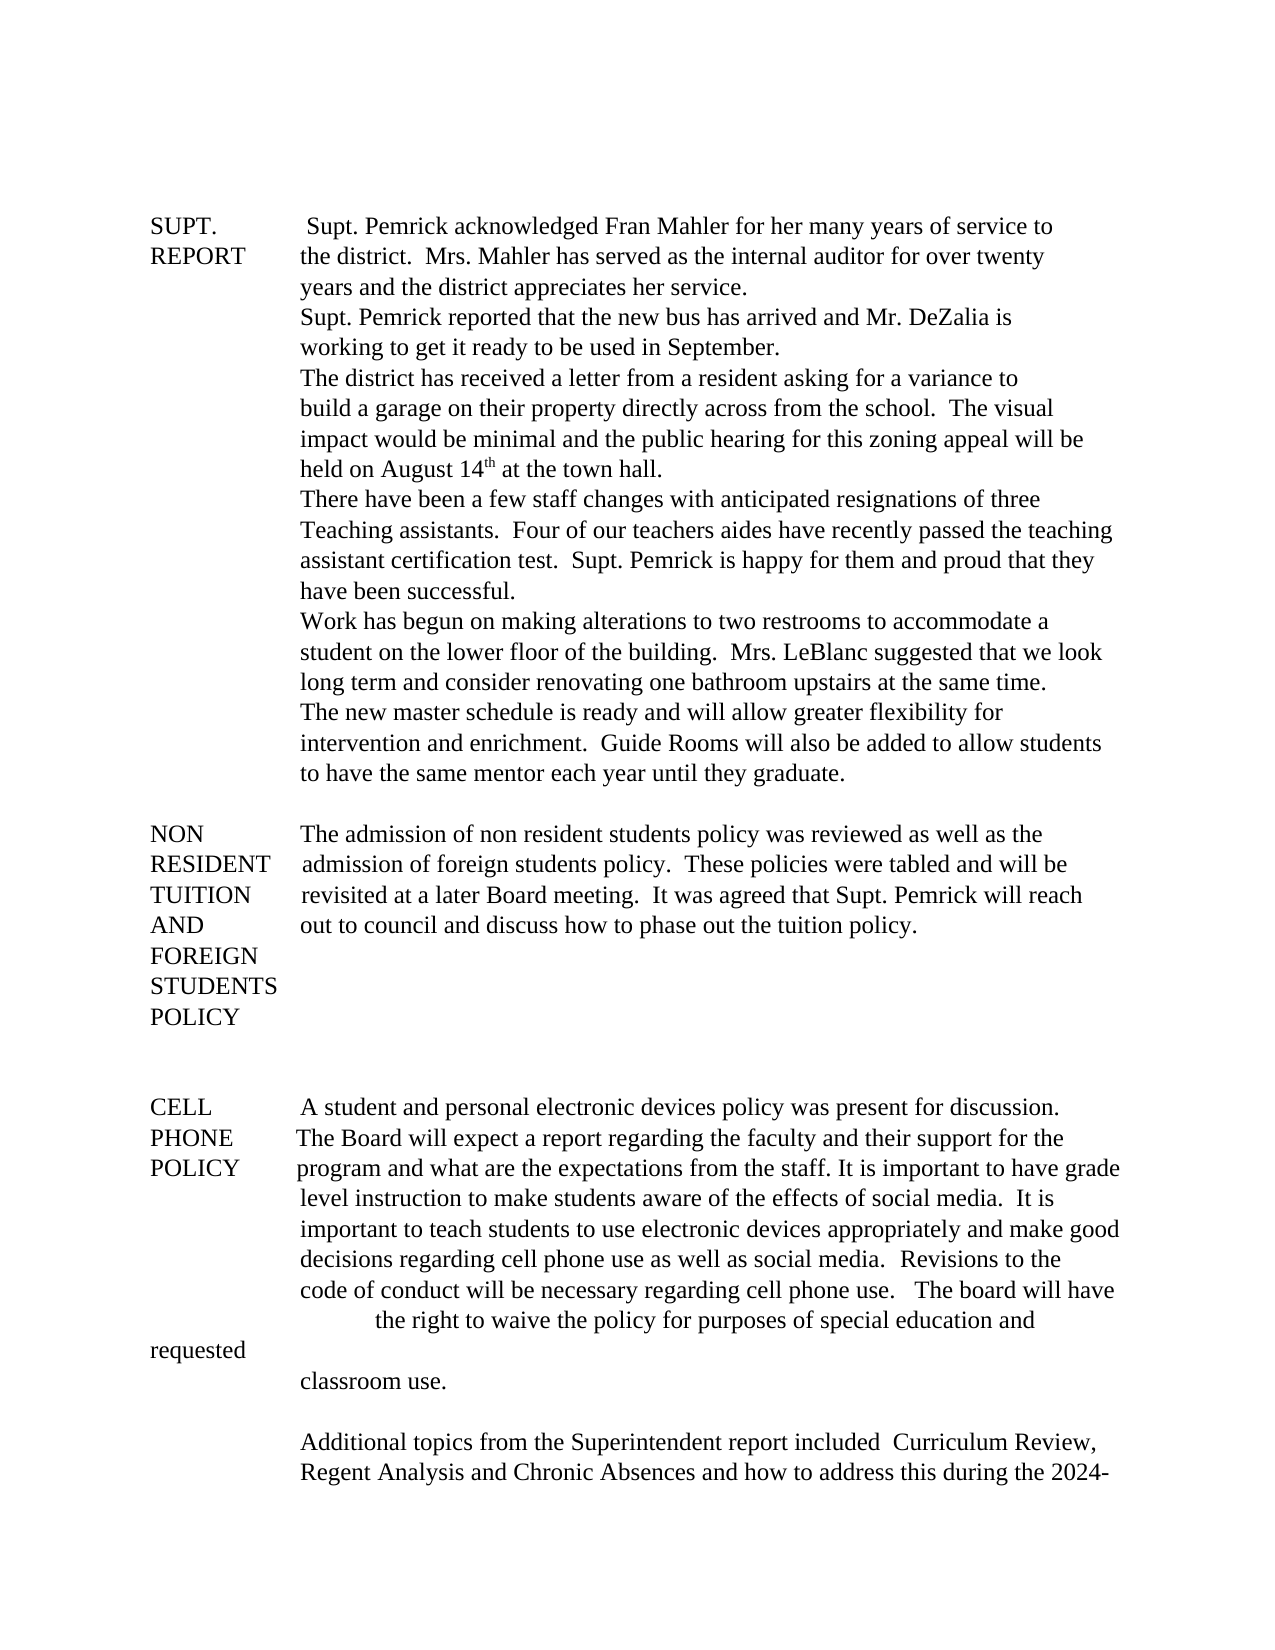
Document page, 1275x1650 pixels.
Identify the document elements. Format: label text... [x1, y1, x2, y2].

text decisions regarding cell phone use as well as social media. Revisions to the [150, 1244, 1125, 1273]
text PHONE The Board will expect a report regarding the faculty and their support for the [150, 1123, 1125, 1151]
text POLICY [150, 1002, 1125, 1030]
text STUDENTS [150, 971, 1125, 1000]
text REPORT the district. Mrs. Mahler has served as the internal auditor for over twenty [150, 241, 1125, 270]
text Regent Analysis and Chronic Absences and how to address this during the 2024- [150, 1457, 1125, 1486]
text The district has received a letter from a resident asking for a variance to [150, 363, 1125, 392]
text level instruction to make students aware of the effects of social media. It is [150, 1183, 1125, 1212]
text years and the district appreciates her service. [150, 272, 1125, 300]
text Teaching assistants. Four of our teachers aides have recently passed the teaching assistant certification test. Supt. Pemrick is happy for them and proud that they have been successful. [300, 515, 1125, 604]
text TUITION revisited at a later Board meeting. It was agreed that Supt. Pemrick will reach [150, 880, 1125, 909]
text classroom use. [225, 1366, 1125, 1395]
text Additional topics from the Superintendent report included Curriculum Review, [150, 1427, 1125, 1456]
text CELL A student and personal electronic devices policy was present for discussion. [150, 1092, 1125, 1121]
text impact would be minimal and the public hearing for this zoning appeal will be held on August 14th at the town hall. [300, 424, 1125, 483]
text AND out to council and discuss how to phase out the tuition policy. FOREIGN [150, 910, 1125, 969]
text There have been a few staff changes with anticipated resignations of three [300, 484, 1125, 513]
text working to get it ready to be used in September. [150, 332, 1125, 361]
text code of conduct will be necessary regarding cell phone use. The board will have the right to waive the policy for purposes of special education and requested [150, 1275, 1125, 1364]
text POLICY program and what are the expectations from the staff. It is important to have grade [150, 1153, 1125, 1182]
text SUPT. Supt. Pemrick acknowledged Fran Mahler for her many years of service to [150, 211, 1125, 239]
text to have the same mentor each year until they graduate. [300, 758, 1125, 787]
text Supt. Pemrick reported that the new bus has arrived and Mr. DeZalia is [150, 302, 1125, 331]
text important to teach students to use electronic devices appropriately and make good [150, 1214, 1125, 1243]
text RESIDENT admission of foreign students policy. These policies were tabled and will be [150, 849, 1125, 878]
text NON The admission of non resident students policy was reviewed as well as the [150, 819, 1125, 848]
text Work has begun on making alterations to two restrooms to accommodate a student on the lower floor of the building. Mrs. LeBlanc suggested that we look long term and consider renovating one bathroom upstairs at the same time. [300, 606, 1125, 696]
text build a garage on their property directly across from the school. The visual [225, 393, 1125, 422]
text The new master schedule is ready and will allow greater flexibility for intervention and enrichment. Guide Rooms will also be added to allow students [300, 697, 1125, 757]
